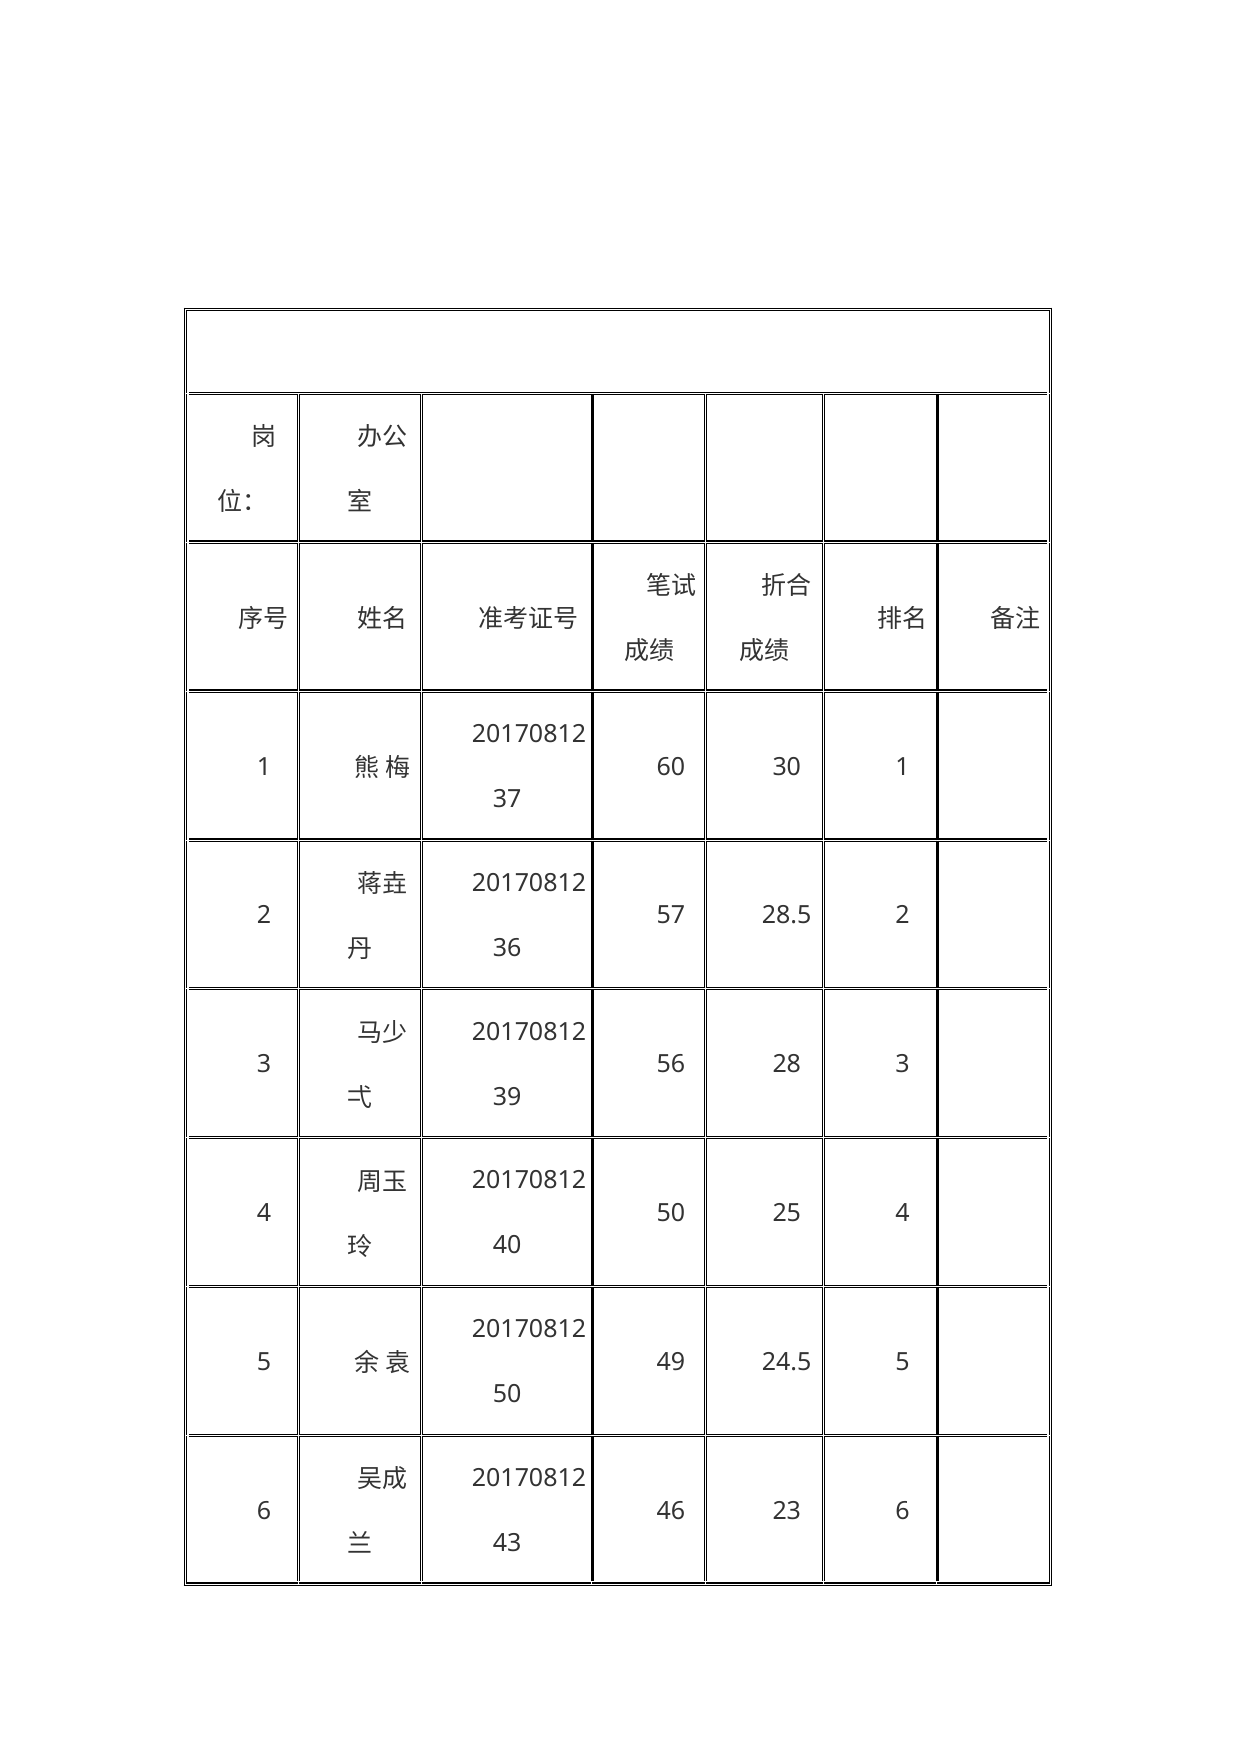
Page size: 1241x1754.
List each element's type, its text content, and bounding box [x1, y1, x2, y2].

table_cell 6 [824, 1437, 937, 1582]
table_cell 57 [594, 842, 704, 987]
table_cell 余 袁 [300, 1288, 420, 1433]
table_cell 准考证号 [423, 544, 591, 689]
table_cell 周玉玲 [300, 1139, 420, 1284]
table_cell 50 [594, 1139, 704, 1284]
table_cell 2017081239 [423, 990, 591, 1136]
table_cell 办公室 [300, 395, 420, 540]
table_cell 28.5 [707, 842, 822, 987]
table_cell 2017081240 [423, 1139, 591, 1284]
table_header [187, 311, 1049, 391]
table_cell 46 [592, 1437, 706, 1582]
table_cell 蒋垚丹 [300, 842, 420, 987]
table_cell [939, 689, 1049, 838]
table_cell [937, 987, 1050, 1136]
table_cell [937, 1136, 1050, 1284]
table_cell 2017081237 [423, 693, 591, 838]
table_cell 2017081243 [422, 1437, 592, 1582]
table_cell 4 [825, 1139, 936, 1284]
table_cell 1 [187, 689, 297, 838]
table_cell 56 [594, 990, 704, 1136]
table_cell 5 [187, 1285, 297, 1433]
table_cell 姓名 [300, 544, 420, 689]
table_cell 28 [707, 990, 822, 1136]
table_cell [939, 838, 1049, 987]
table_cell 1 [825, 693, 936, 838]
table_cell 岗位： [187, 391, 298, 540]
table_cell [939, 1285, 1049, 1433]
table_cell 排名 [825, 544, 936, 689]
table_cell 马少弌 [300, 990, 420, 1136]
table_cell [937, 391, 1049, 540]
table_cell 5 [825, 1288, 936, 1433]
table_cell 30 [707, 693, 822, 838]
table_cell 备注 [939, 540, 1049, 689]
table_cell [594, 395, 704, 540]
table_cell 24.5 [707, 1288, 822, 1433]
table_cell 2 [187, 838, 297, 987]
table_cell 49 [594, 1288, 704, 1433]
table_cell 6 [187, 1434, 298, 1582]
table_cell 序号 [187, 540, 297, 689]
table_cell 2017081236 [423, 842, 591, 987]
table_cell [937, 1434, 1049, 1582]
table_cell 2 [825, 842, 936, 987]
table_cell 60 [594, 693, 704, 838]
table_cell 3 [185, 987, 298, 1136]
table_cell 吴成兰 [299, 1437, 422, 1582]
table_cell [707, 395, 822, 540]
table_cell 笔试成绩 [594, 544, 704, 689]
table_cell 熊 梅 [300, 693, 420, 838]
table_cell 4 [185, 1136, 298, 1284]
table_cell 3 [825, 990, 936, 1136]
table_cell 2017081250 [423, 1288, 591, 1433]
table_cell [825, 395, 936, 540]
table_cell 25 [707, 1139, 822, 1284]
table_cell 折合成绩 [707, 544, 822, 689]
table_cell [423, 395, 591, 540]
table_cell 23 [706, 1437, 824, 1582]
